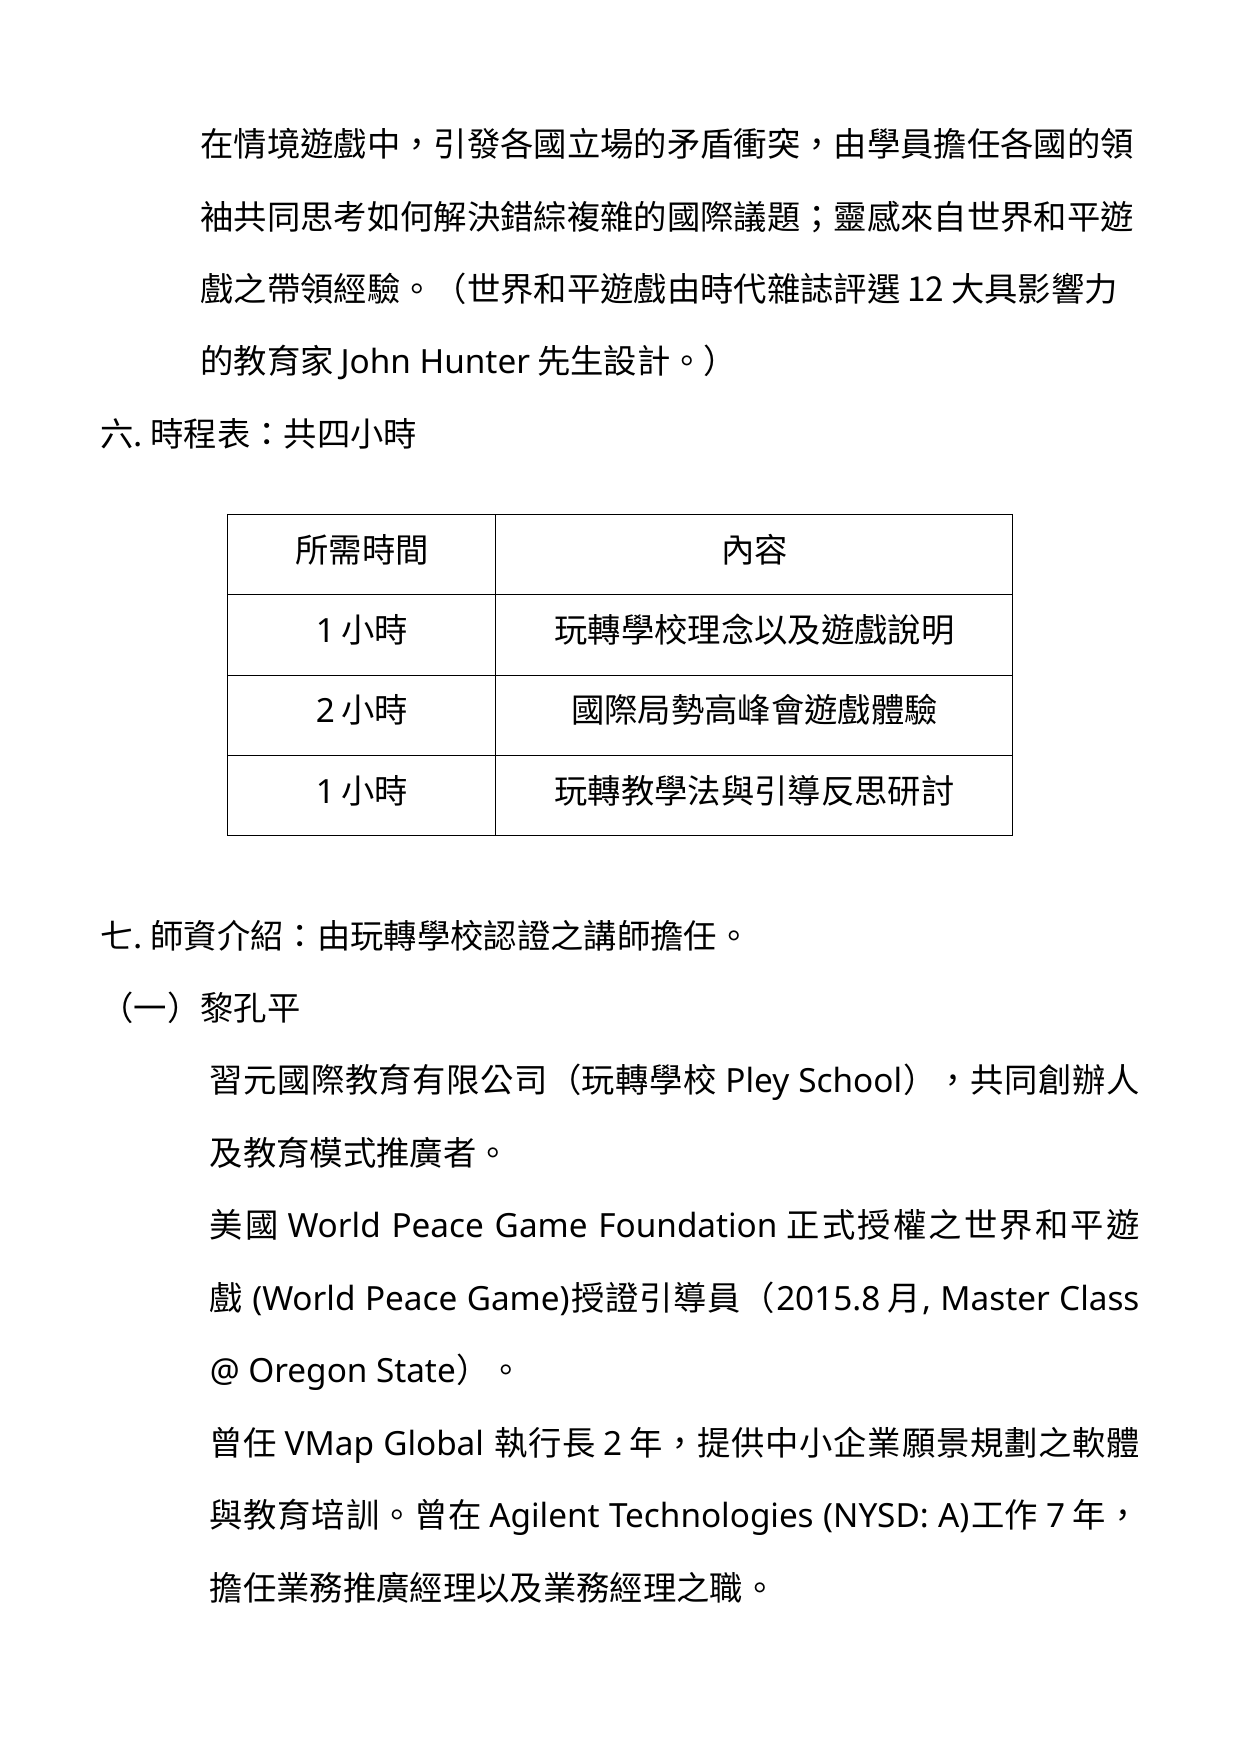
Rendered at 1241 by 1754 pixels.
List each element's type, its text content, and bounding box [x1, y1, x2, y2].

table_cell 1小時 [228, 595, 495, 674]
list 時程表：共四小時 [100, 408, 1140, 456]
table_header 所需時間 [228, 515, 495, 594]
table_cell 國際局勢高峰會遊戲體驗 [496, 676, 1012, 755]
list 師資介紹：由玩轉學校認證之講師擔任。 [100, 910, 1140, 958]
table_cell 玩轉學校理念以及遊戲說明 [496, 595, 1012, 674]
table_cell 1小時 [228, 756, 495, 835]
table_cell 2小時 [228, 676, 495, 755]
table_header 內容 [496, 515, 1012, 594]
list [150, 118, 1140, 383]
text 曾任VMap Global 執行長2年，提供中小企業願景規劃之軟體與教育培訓。曾在Agilent Technologies (NYSD: A)工作7年，擔任業務推廣經理以及業務經理之職。 [209, 1417, 1140, 1610]
text 習元國際教育有限公司（玩轉學校Pley School），共同創辦人及教育模式推廣者。 [209, 1054, 1140, 1175]
table_cell 玩轉教學法與引導反思研討 [496, 756, 1012, 835]
text 美國World Peace Game Foundation正式授權之世界和平遊戲 (World Peace Game)授證引導員（2015.8月, Master Class @ Oregon State）。 [209, 1199, 1140, 1392]
text （一）黎孔平 [100, 982, 1140, 1030]
